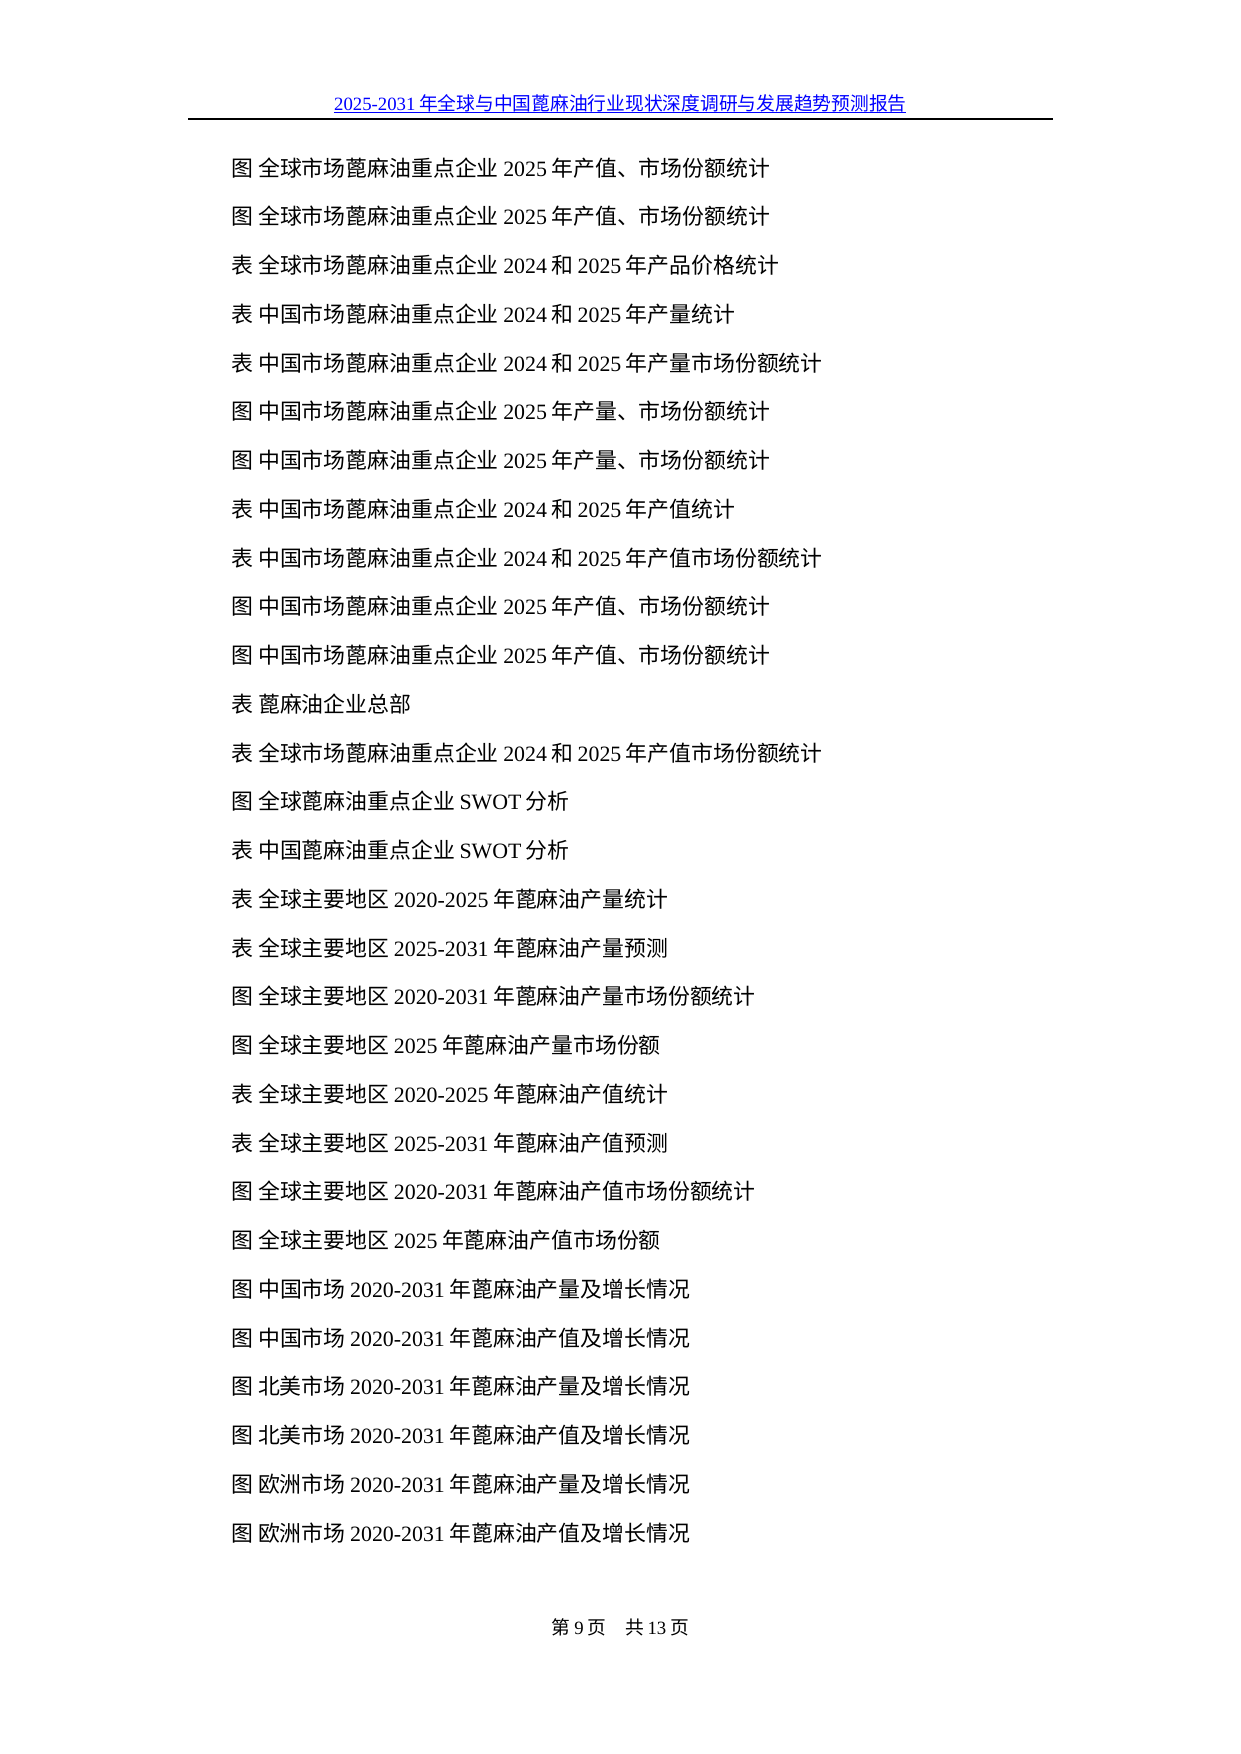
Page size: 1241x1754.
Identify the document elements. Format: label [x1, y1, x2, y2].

text [187, 150, 1053, 1548]
